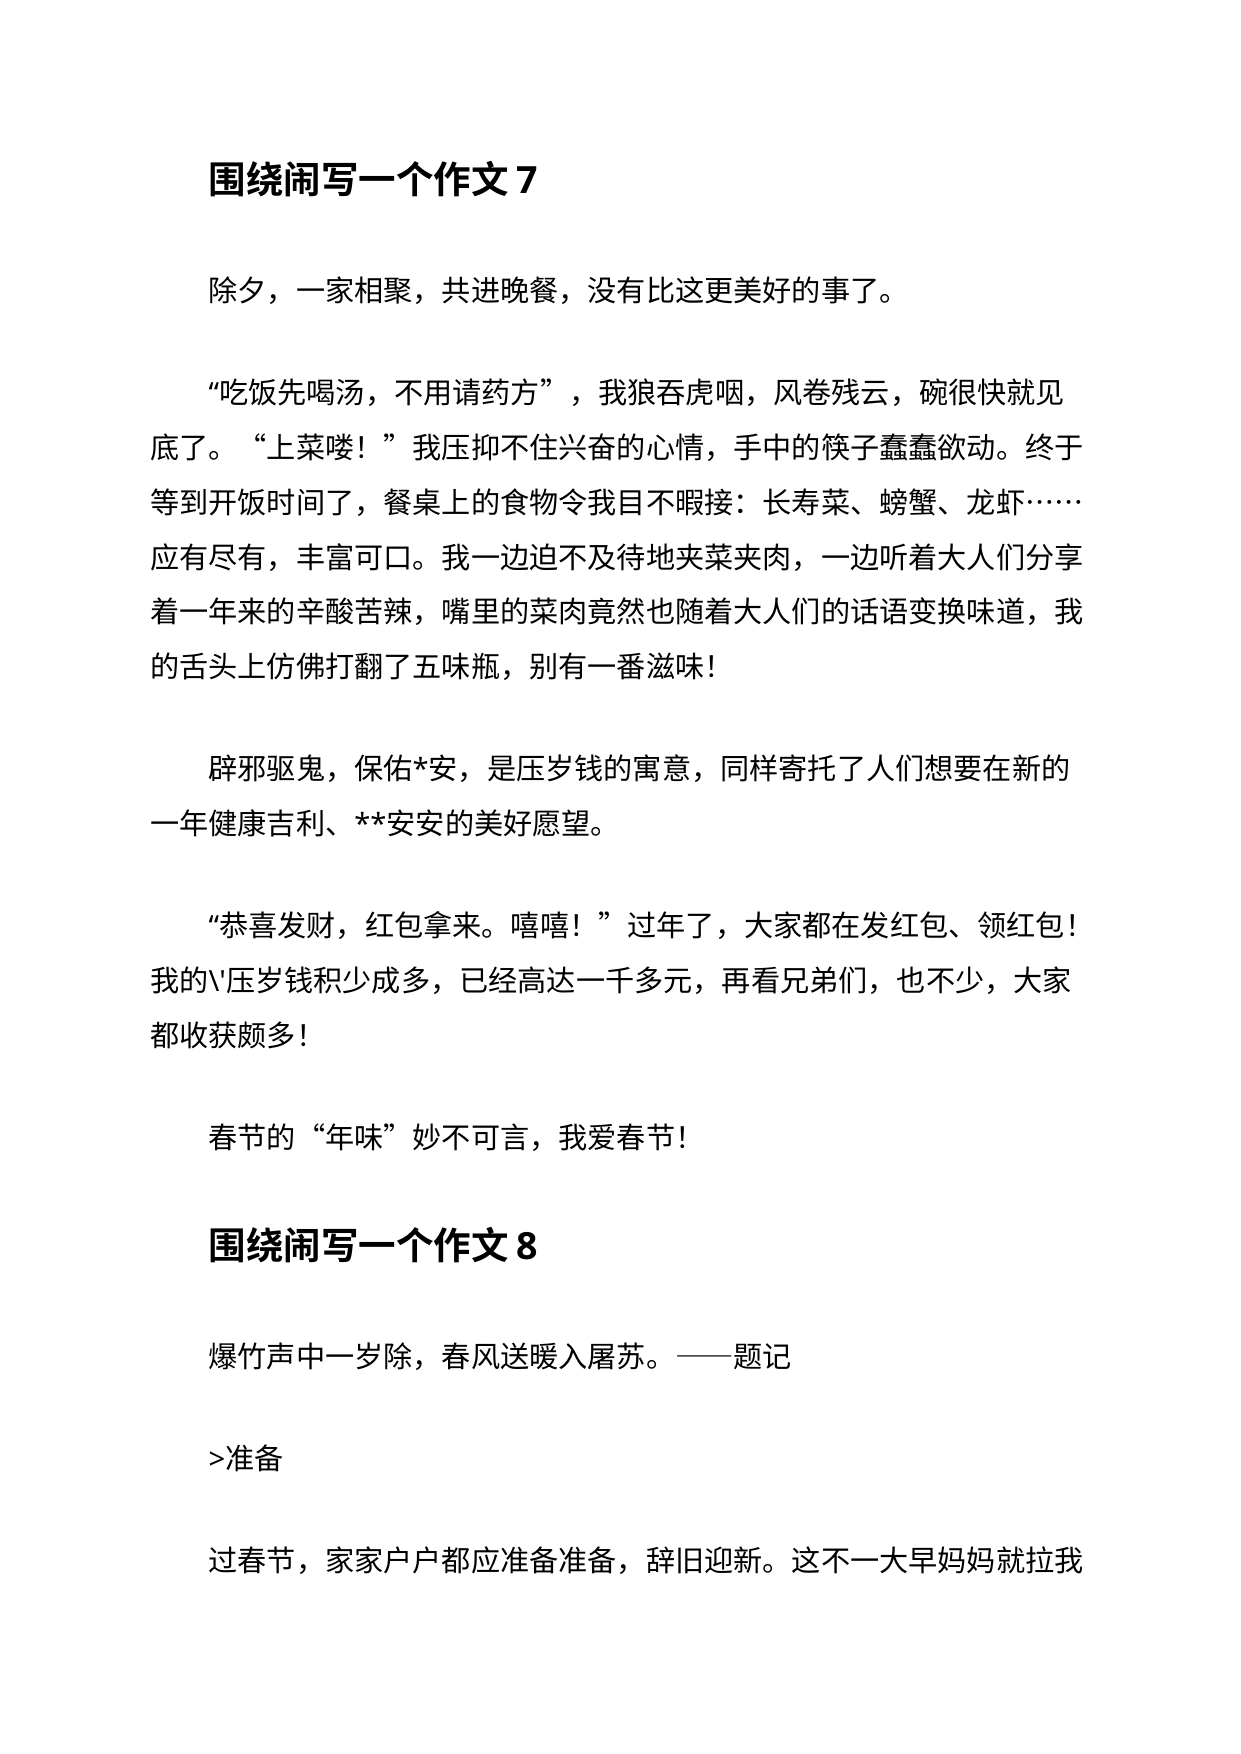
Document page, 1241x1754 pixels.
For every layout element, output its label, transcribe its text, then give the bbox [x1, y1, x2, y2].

text “恭喜发财，红包拿来。嘻嘻！”过年了，大家都在发红包、领红包！我的\'压岁钱积少成多，已经高达一千多元，再看兄弟们，也不少，大家都收获颇多！ [150, 903, 1090, 1055]
text 春节的“年味”妙不可言，我爱春节！ [150, 1114, 1090, 1157]
text 爆竹声中一岁除，春风送暖入屠苏。——题记 [150, 1334, 1090, 1376]
text 围绕闹写一个作文8 [150, 1216, 1090, 1271]
text 辟邪驱鬼，保佑*安，是压岁钱的寓意，同样寄托了人们想要在新的一年健康吉利、**安安的美好愿望。 [150, 746, 1090, 843]
text “吃饭先喝汤，不用请药方”，我狼吞虎咽，风卷残云，碗很快就见底了。“上菜喽！”我压抑不住兴奋的心情，手中的筷子蠢蠢欲动。终于等到开饭时间了，餐桌上的食物令我目不暇接：长寿菜、螃蟹、龙虾……应有尽有，丰富可口。我一边迫不及待地夹菜夹肉，一边听着大人们分享着一年来的辛酸苦辣，嘴里的菜肉竟然也随着大人们的话语变换味道，我的舌头上仿佛打翻了五味瓶，别有一番滋味！ [150, 369, 1090, 686]
text 除夕，一家相聚，共进晚餐，没有比这更美好的事了。 [150, 268, 1090, 310]
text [150, 1538, 1090, 1580]
text 围绕闹写一个作文7 [150, 150, 1090, 204]
text >准备 [150, 1436, 1090, 1478]
